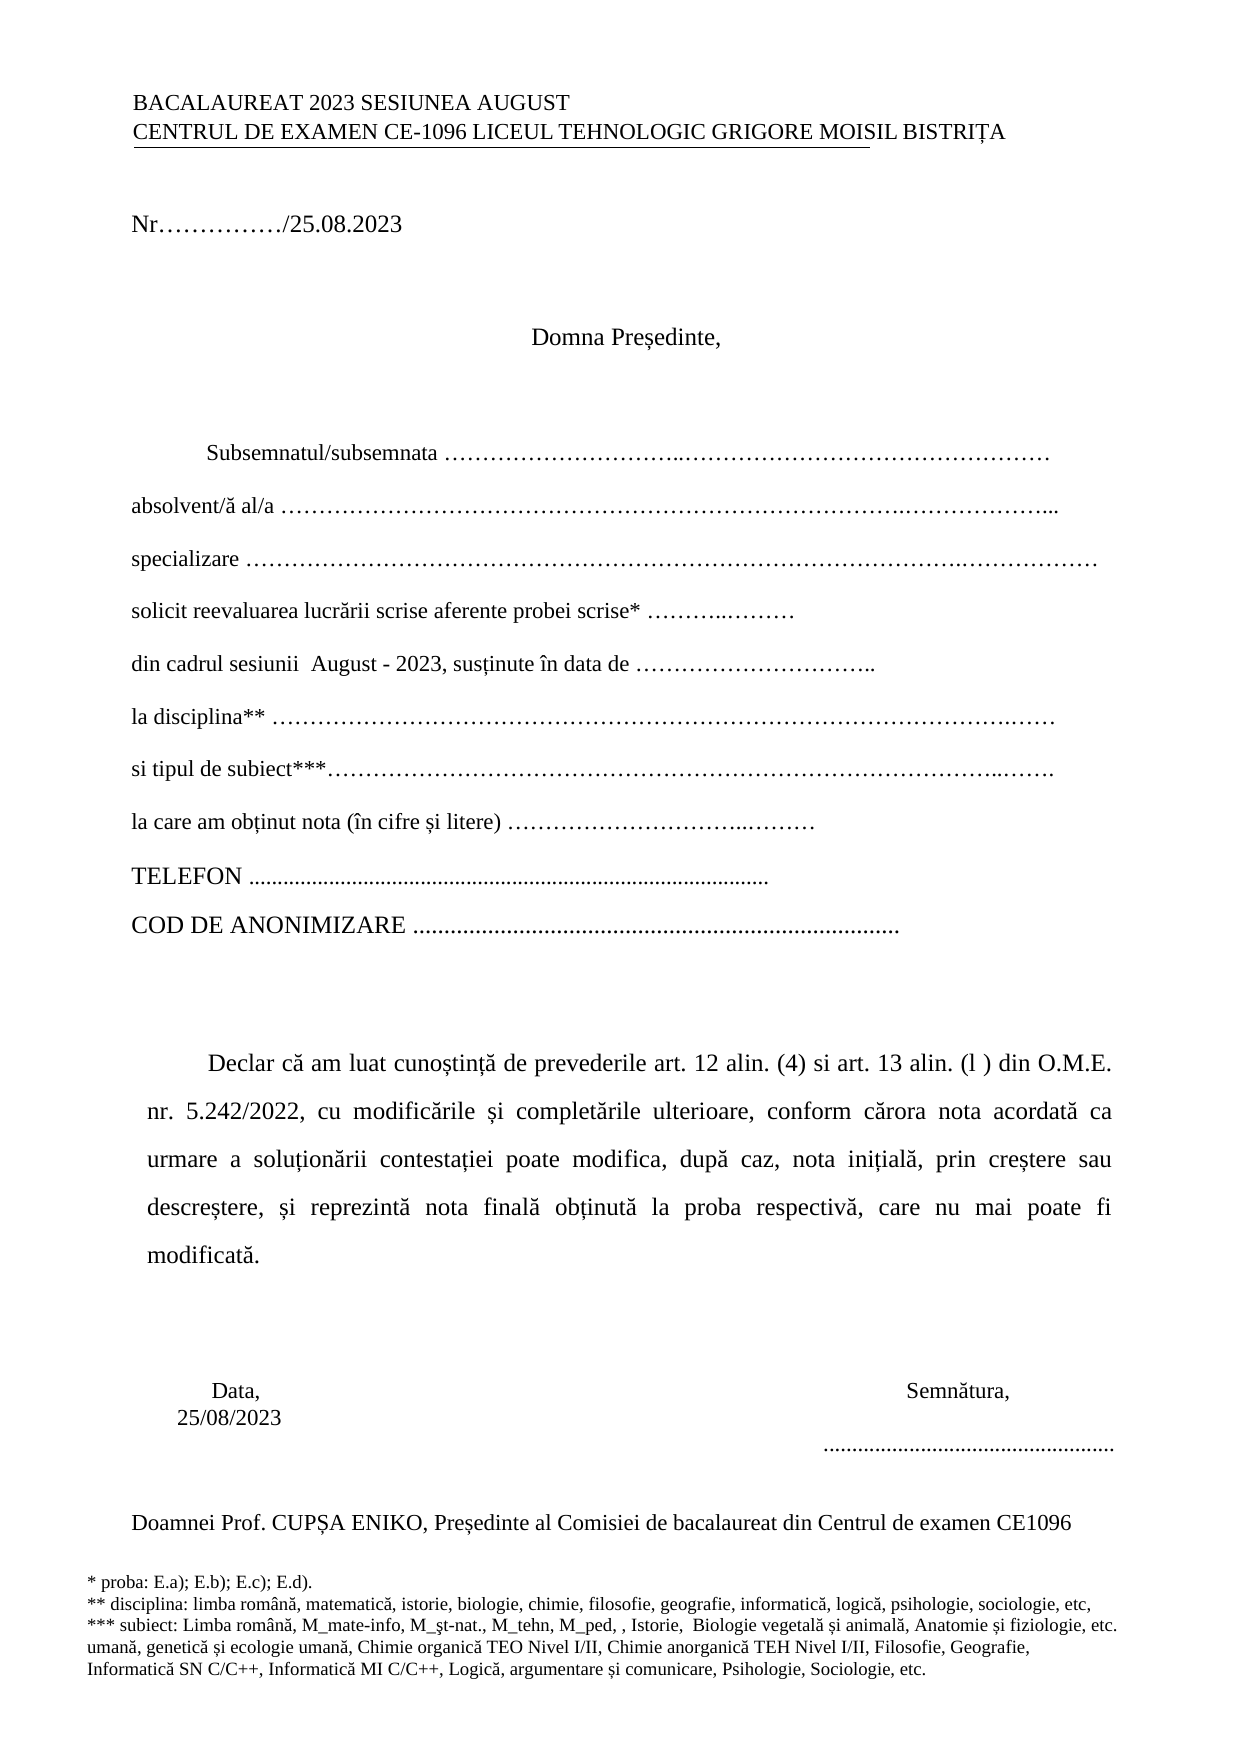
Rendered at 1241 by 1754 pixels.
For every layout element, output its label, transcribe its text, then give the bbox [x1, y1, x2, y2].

text Declar că am luat cunoștință de prevederile art. 12 alin. (4) si art. 13 alin. (l ) din O.M.E. nr. 5.242/2022, cu modificările și completările ulterioare, conform cărora nota acordată ca urmare a soluționării contestației poate modifica, după caz, nota inițială, prin creștere sau descreștere, și reprezintă nota finală obținută la proba respectivă, care nu mai poate fi modificată. [147, 1048, 1113, 1268]
text Domna Președinte, [131, 322, 1121, 351]
text Data, Semnătura, [131, 1377, 1121, 1403]
text solicit reevaluarea lucrării scrise aferente probei scrise* ………..……… [131, 597, 1121, 624]
text BACALAUREAT 2023 SESIUNEA AUGUST [133, 89, 1119, 115]
text si tipul de subiect***……………………………………………………………………………..……. [131, 755, 1121, 782]
text Subsemnatul/subsemnata …………………………..………………………………………… [131, 439, 1121, 466]
text specializare ………………………………………………………………………………….……………… [131, 544, 1121, 571]
text COD DE ANONIMIZARE .............................................................................. [131, 911, 1113, 939]
text Nr……………/25.08.2023 [131, 209, 1121, 238]
text din cadrul sesiunii August - 2023, susținute în data de ………………………….. [131, 650, 1121, 676]
text TELEFON ........................................................................................... [131, 861, 1121, 889]
text absolvent/ă al/a ……………………………………………………………………….………………... [131, 492, 1121, 518]
text ................................................... [131, 1430, 1121, 1456]
text CENTRUL DE EXAMEN CE-1096 LICEUL TEHNOLOGIC GRIGORE MOISIL BISTRIȚA [133, 118, 1119, 144]
text la care am obținut nota (în cifre și litere) …………………………..……… [131, 808, 1121, 834]
text la disciplina** …………………………………………………………………………………….…… [131, 703, 1121, 729]
text 25/08/2023 [131, 1403, 1121, 1430]
text Doamnei Prof. CUPȘA ENIKO, Președinte al Comisiei de bacalaureat din Centrul de examen CE1096 [131, 1509, 1121, 1535]
